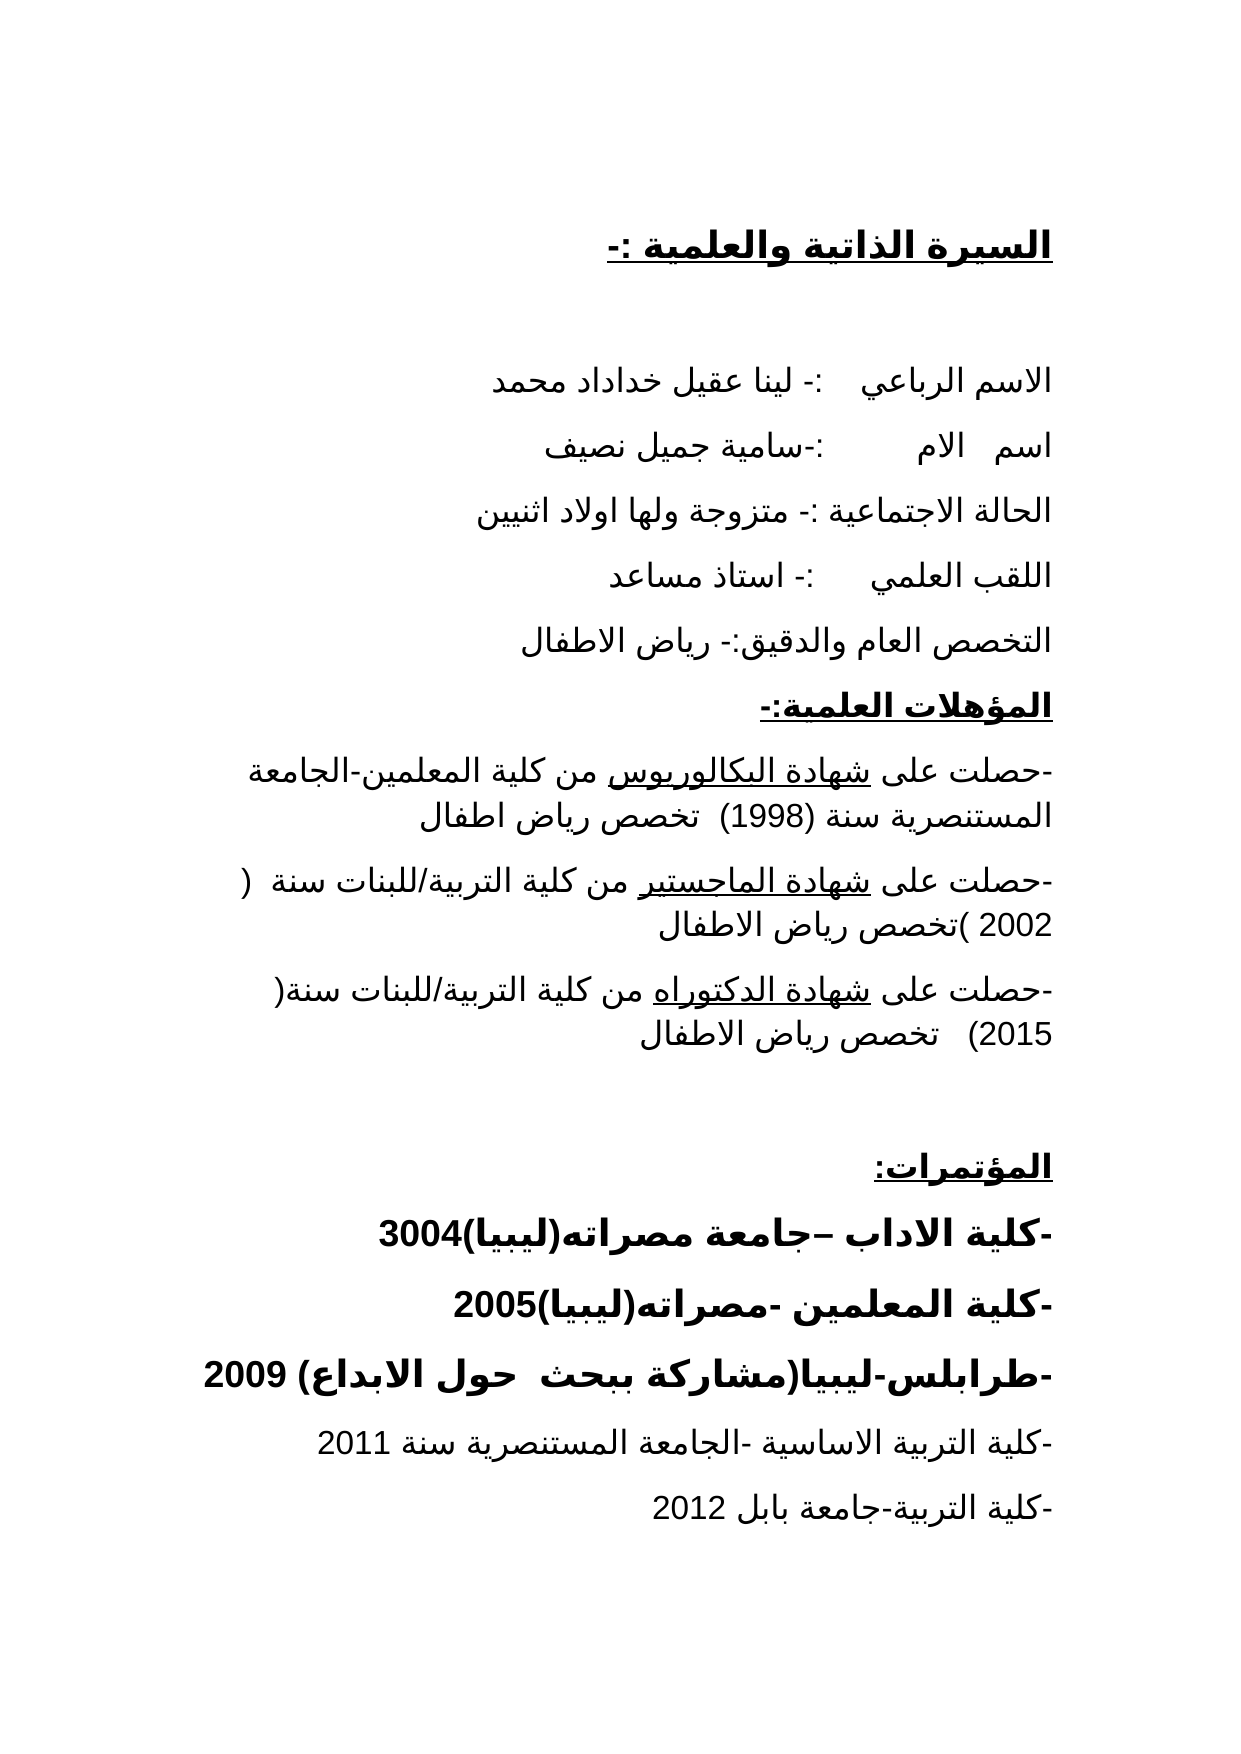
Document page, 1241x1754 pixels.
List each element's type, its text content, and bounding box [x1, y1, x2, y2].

text -طرابلس-ليبيا(مشاركة ببحث حول الابداع) 2009 [187, 1352, 1053, 1396]
text السيرة الذاتية والعلمية :- [187, 223, 1053, 267]
text -كلية الاداب –جامعة مصراته(ليبيا)3004 [187, 1212, 1053, 1255]
text -حصلت على شهادة البكالوريوس من كلية المعلمين-الجامعة المستنصرية سنة (1998) تخصص رياض اطفال [187, 752, 1053, 834]
text -كلية التربية-جامعة بابل 2012 [187, 1488, 1053, 1526]
text المؤتمرات: [187, 1147, 1053, 1185]
text -كلية المعلمين -مصراته(ليبيا)2005 [187, 1282, 1053, 1325]
text -حصلت على شهادة الدكتوراه من كلية التربية/للبنات سنة( 2015) تخصص رياض الاطفال [187, 970, 1053, 1052]
text -حصلت على شهادة الماجستير من كلية التربية/للبنات سنة ( 2002 )تخصص رياض الاطفال [187, 861, 1053, 943]
text الحالة الاجتماعية :- متزوجة ولها اولاد اثنيين [187, 492, 1053, 530]
text -كلية التربية الاساسية -الجامعة المستنصرية سنة 2011 [187, 1423, 1053, 1461]
text المؤهلات العلمية:- [187, 687, 1053, 725]
text الاسم الرباعي :- لينا عقيل خداداد محمد [187, 362, 1053, 400]
text اللقب العلمي :- استاذ مساعد [187, 557, 1053, 595]
text اسم الام :-سامية جميل نصيف [187, 427, 1053, 465]
text التخصص العام والدقيق:- رياض الاطفال [187, 622, 1053, 660]
